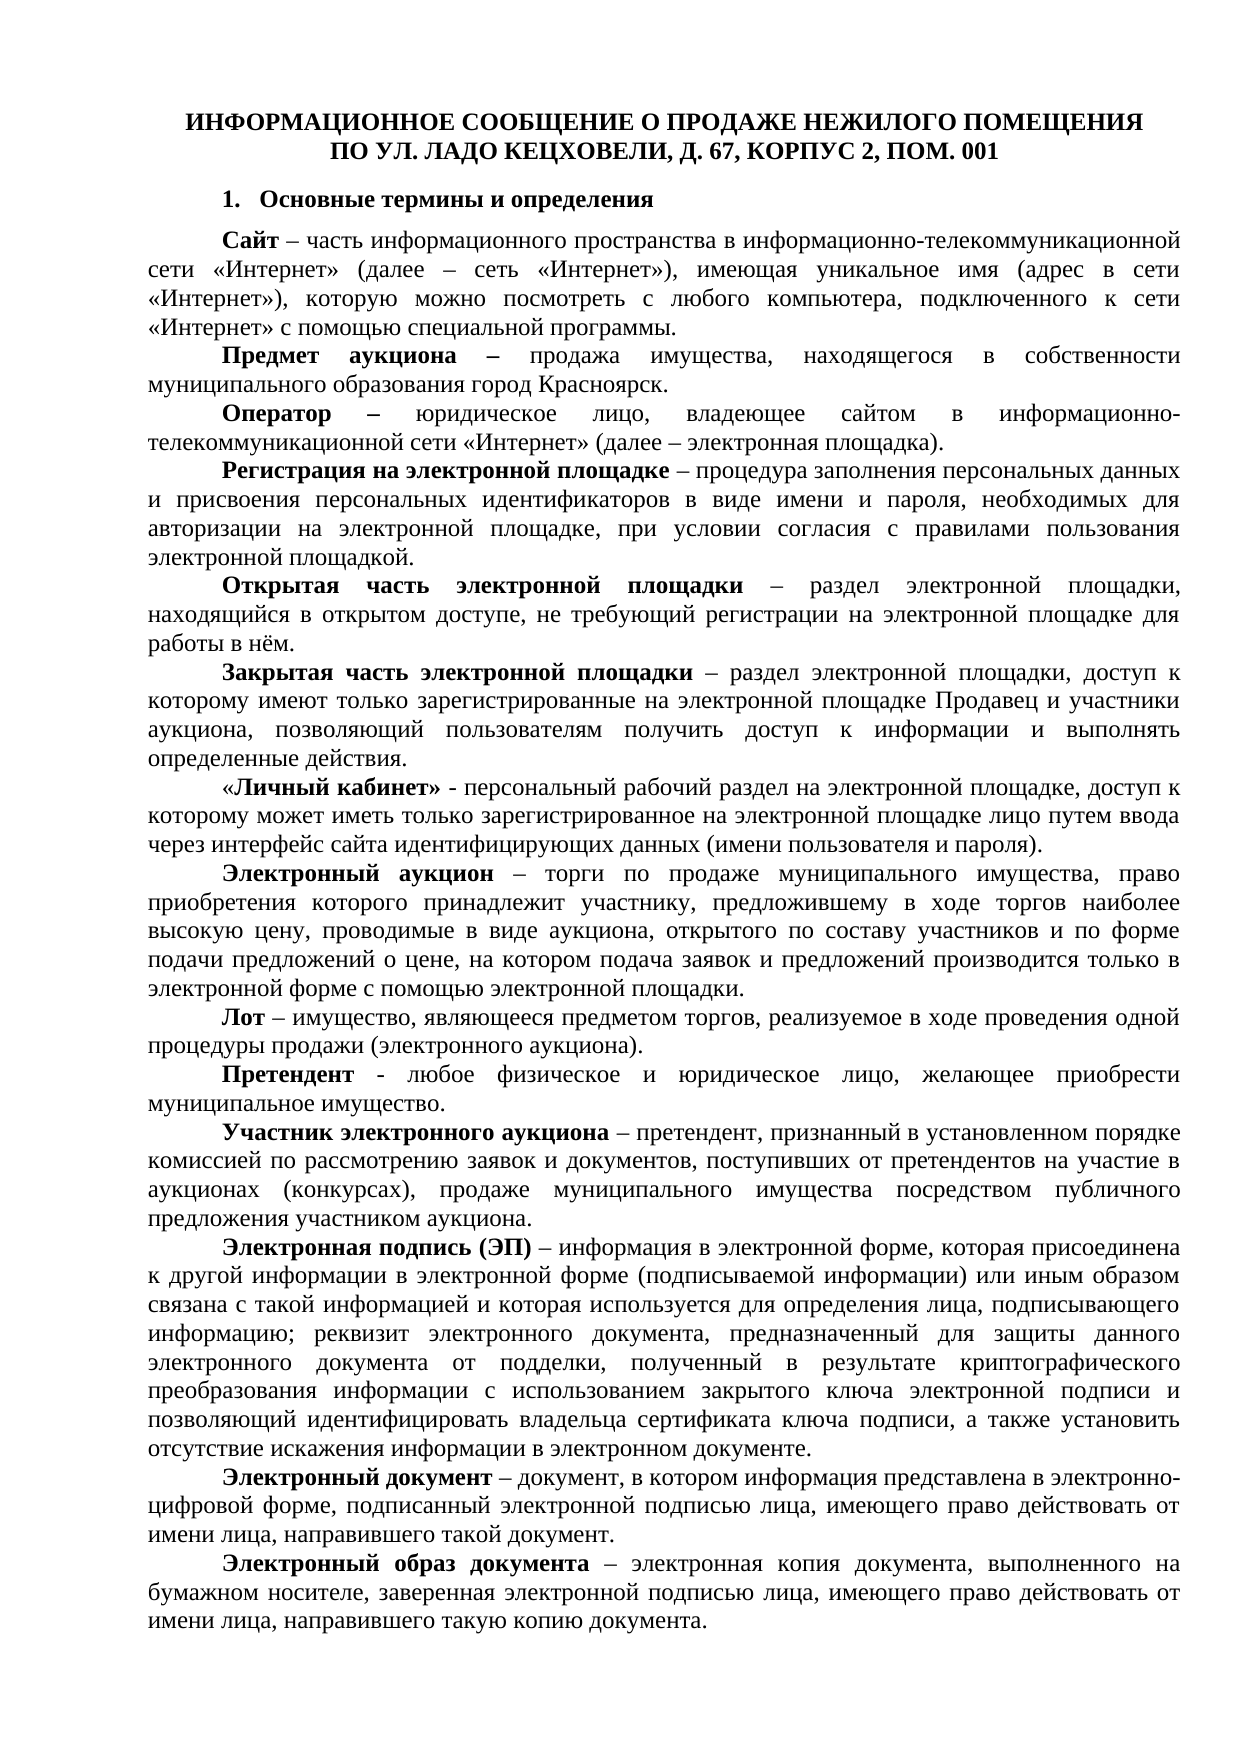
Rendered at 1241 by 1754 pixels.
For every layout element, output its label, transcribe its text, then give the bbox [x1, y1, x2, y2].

text Электронная подпись (ЭП) – информация в электронной форме, которая присоединена к другой информации в электронной форме (подписываемой информации) или иным образом связана с такой информацией и которая используется для определения лица, подписывающего информацию; реквизит электронного документа, предназначенный для защиты данного электронного документа от подделки, полученный в результате криптографического преобразования информации с использованием закрытого ключа электронной подписи и позволяющий идентифицировать владельца сертификата ключа подписи, а также установить отсутствие искажения информации в электронном документе. [148, 1232, 1181, 1462]
text «Личный кабинет» - персональный рабочий раздел на электронной площадке, доступ к которому может иметь только зарегистрированное на электронной площадке лицо путем ввода через интерфейс сайта идентифицирующих данных (имени пользователя и пароля). [148, 772, 1181, 858]
text Регистрация на электронной площадке – процедура заполнения персональных данных и присвоения персональных идентификаторов в виде имени и пароля, необходимых для авторизации на электронной площадке, при условии согласия с правилами пользования электронной площадкой. [148, 455, 1181, 570]
list Основные термины и определения [222, 184, 1181, 213]
text ПО УЛ. ЛАДО КЕЦХОВЕЛИ, Д. 67, КОРПУС 2, ПОМ. 001 [148, 136, 1181, 165]
text Лот – имущество, являющееся предметом торгов, реализуемое в ходе проведения одной процедуры продажи (электронного аукциона). [148, 1002, 1181, 1059]
text Электронный аукцион – торги по продаже муниципального имущества, право приобретения которого принадлежит участнику, предложившему в ходе торгов наиболее высокую цену, проводимые в виде аукциона, открытого по составу участников и по форме подачи предложений о цене, на котором подача заявок и предложений производится только в электронной форме с помощью электронной площадки. [148, 858, 1181, 1002]
text Претендент - любое физическое и юридическое лицо, желающее приобрести муниципальное имущество. [148, 1059, 1181, 1117]
text ИНФОРМАЦИОННОЕ СООБЩЕНИЕ О ПРОДАЖЕ НЕЖИЛОГО ПОМЕЩЕНИЯ [148, 107, 1181, 136]
text Электронный документ – документ, в котором информация представлена в электронно-цифровой форме, подписанный электронной подписью лица, имеющего право действовать от имени лица, направившего такой документ. [148, 1462, 1181, 1548]
text Открытая часть электронной площадки – раздел электронной площадки, находящийся в открытом доступе, не требующий регистрации на электронной площадке для работы в нём. [148, 570, 1181, 657]
text Участник электронного аукциона – претендент, признанный в установленном порядке комиссией по рассмотрению заявок и документов, поступивших от претендентов на участие в аукционах (конкурсах), продаже муниципального имущества посредством публичного предложения участником аукциона. [148, 1117, 1181, 1232]
text Предмет аукциона – продажа имущества, находящегося в собственности муниципального образования город Красноярск. [148, 340, 1181, 398]
text Закрытая часть электронной площадки – раздел электронной площадки, доступ к которому имеют только зарегистрированные на электронной площадке Продавец и участники аукциона, позволяющий пользователям получить доступ к информации и выполнять определенные действия. [148, 657, 1181, 772]
text Сайт – часть информационного пространства в информационно-телекоммуникационной сети «Интернет» (далее – сеть «Интернет»), имеющая уникальное имя (адрес в сети «Интернет»), которую можно посмотреть с любого компьютера, подключенного к сети «Интернет» с помощью специальной программы. [148, 225, 1181, 340]
text Оператор – юридическое лицо, владеющее сайтом в информационно-телекоммуникационной сети «Интернет» (далее – электронная площадка). [148, 398, 1181, 455]
text Электронный образ документа – электронная копия документа, выполненного на бумажном носителе, заверенная электронной подписью лица, имеющего право действовать от имени лица, направившего такую копию документа. [148, 1548, 1181, 1634]
